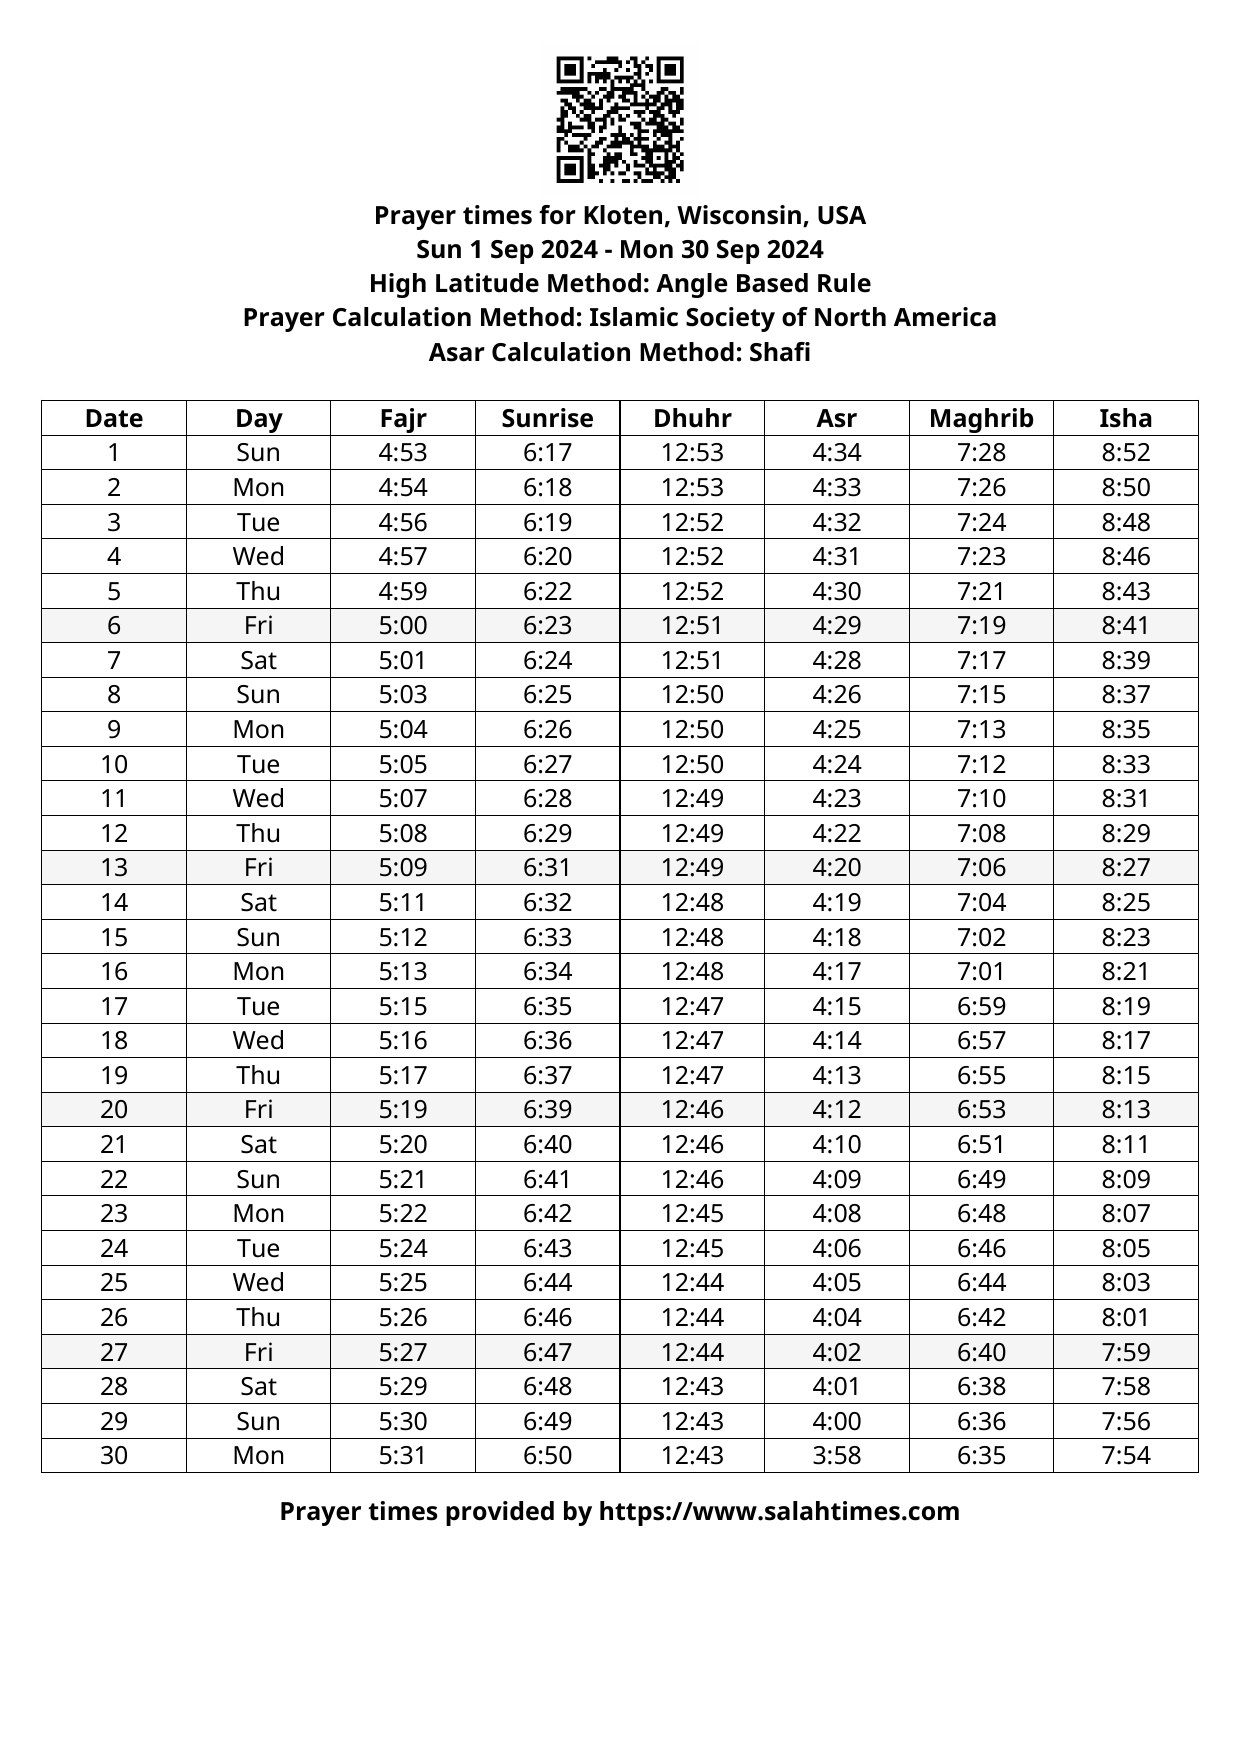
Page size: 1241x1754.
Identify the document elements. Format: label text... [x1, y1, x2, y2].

table_cell 18 [42, 1024, 186, 1057]
picture [542, 41, 699, 198]
table_cell 4:23 [765, 781, 909, 815]
table_cell 12:49 [621, 781, 764, 815]
table_header Day [187, 401, 330, 434]
table_cell 7:26 [910, 470, 1053, 504]
table_cell 7:23 [910, 539, 1053, 573]
table_cell 8:52 [1054, 436, 1198, 469]
table_cell 4:32 [765, 505, 909, 538]
table_cell 7:24 [910, 505, 1053, 538]
table_cell 4:14 [765, 1024, 909, 1057]
table_cell 5:30 [331, 1404, 475, 1437]
table_cell 6 [42, 609, 186, 642]
table_cell 6:55 [910, 1058, 1053, 1092]
table_cell 6:36 [910, 1404, 1053, 1437]
table_cell 5:24 [331, 1231, 475, 1264]
table_cell 12:52 [621, 574, 764, 607]
table_header Maghrib [910, 401, 1053, 434]
table_cell 7:10 [910, 781, 1053, 815]
table_cell 4:57 [331, 539, 475, 573]
table_cell 6:48 [476, 1369, 619, 1403]
table_cell 6:22 [476, 574, 619, 607]
table_cell 8:41 [1054, 609, 1198, 642]
table_cell Mon [187, 712, 330, 746]
table_cell 6:28 [476, 781, 619, 815]
table_cell 7:06 [910, 851, 1053, 884]
table_cell Tue [187, 1231, 330, 1264]
table_cell Mon [187, 470, 330, 504]
table_header Fajr [331, 401, 475, 434]
table_cell 12:51 [621, 643, 764, 677]
table_cell 8:19 [1054, 989, 1198, 1022]
table_cell 8:37 [1054, 678, 1198, 711]
table_cell 22 [42, 1162, 186, 1195]
table_cell 8:33 [1054, 747, 1198, 780]
table_cell 6:39 [476, 1093, 619, 1126]
table_cell 6:57 [910, 1024, 1053, 1057]
table_cell 12:53 [621, 470, 764, 504]
text High Latitude Method: Angle Based Rule [42, 266, 1198, 300]
table_cell 5:16 [331, 1024, 475, 1057]
table_cell 4 [42, 539, 186, 573]
table_cell 3:58 [765, 1439, 909, 1472]
text Sun 1 Sep 2024 - Mon 30 Sep 2024 [42, 232, 1198, 266]
table_header Isha [1054, 401, 1198, 434]
table_cell 6:44 [910, 1266, 1053, 1299]
table_cell 8:46 [1054, 539, 1198, 573]
table_cell Sat [187, 1369, 330, 1403]
table_cell Mon [187, 954, 330, 988]
table_cell Sun [187, 1162, 330, 1195]
table_cell 6:42 [910, 1300, 1053, 1334]
table_cell 12:48 [621, 954, 764, 988]
table_cell 9 [42, 712, 186, 746]
table_cell 8:25 [1054, 885, 1198, 919]
table_cell 8:27 [1054, 851, 1198, 884]
text Prayer Calculation Method: Islamic Society of North America [42, 300, 1198, 334]
table_cell 5:25 [331, 1266, 475, 1299]
table_cell 4:53 [331, 436, 475, 469]
table_header Dhuhr [621, 401, 764, 434]
table_cell 19 [42, 1058, 186, 1092]
table_cell 4:19 [765, 885, 909, 919]
table_header Asr [765, 401, 909, 434]
table_cell 29 [42, 1404, 186, 1437]
table_cell 8:23 [1054, 920, 1198, 953]
table_cell 12:47 [621, 1058, 764, 1092]
table_cell Fri [187, 1335, 330, 1368]
table_cell 5:29 [331, 1369, 475, 1403]
table_cell Mon [187, 1439, 330, 1472]
table_cell 12:51 [621, 609, 764, 642]
table_cell 8:29 [1054, 816, 1198, 849]
table_cell Tue [187, 505, 330, 538]
table_cell 8:07 [1054, 1196, 1198, 1230]
table_cell Wed [187, 1024, 330, 1057]
table_cell Wed [187, 539, 330, 573]
table_cell 6:20 [476, 539, 619, 573]
table_cell 5:19 [331, 1093, 475, 1126]
text Asar Calculation Method: Shafi [42, 334, 1198, 368]
table_cell 23 [42, 1196, 186, 1230]
table_cell 8 [42, 678, 186, 711]
table_cell 12:47 [621, 1024, 764, 1057]
table_cell 5:13 [331, 954, 475, 988]
table_cell 5:08 [331, 816, 475, 849]
table_cell 6:34 [476, 954, 619, 988]
table_cell 12:44 [621, 1300, 764, 1334]
table_cell 10 [42, 747, 186, 780]
table_cell 8:01 [1054, 1300, 1198, 1334]
table_cell 7:54 [1054, 1439, 1198, 1472]
table_cell Fri [187, 1093, 330, 1126]
table_cell 12:53 [621, 436, 764, 469]
table_cell 7:08 [910, 816, 1053, 849]
table_cell 4:09 [765, 1162, 909, 1195]
table_cell 12:45 [621, 1196, 764, 1230]
table_cell 12:46 [621, 1162, 764, 1195]
table_cell 5:05 [331, 747, 475, 780]
table_cell 8:09 [1054, 1162, 1198, 1195]
table_cell 5:20 [331, 1127, 475, 1161]
table_cell 12:46 [621, 1093, 764, 1126]
table_cell 6:48 [910, 1196, 1053, 1230]
table_cell Tue [187, 747, 330, 780]
table_cell 4:15 [765, 989, 909, 1022]
table_cell 8:43 [1054, 574, 1198, 607]
table_cell 15 [42, 920, 186, 953]
table_cell 5:31 [331, 1439, 475, 1472]
table_cell 6:35 [476, 989, 619, 1022]
table_cell 5:22 [331, 1196, 475, 1230]
table_cell 7:59 [1054, 1335, 1198, 1368]
table_cell 4:28 [765, 643, 909, 677]
table_cell 24 [42, 1231, 186, 1264]
table_cell 26 [42, 1300, 186, 1334]
table_cell Tue [187, 989, 330, 1022]
table_cell 5:09 [331, 851, 475, 884]
table_cell 12:43 [621, 1404, 764, 1437]
table_cell 17 [42, 989, 186, 1022]
table_cell 6:49 [476, 1404, 619, 1437]
table_cell Sat [187, 885, 330, 919]
table_cell 4:02 [765, 1335, 909, 1368]
table_cell 6:32 [476, 885, 619, 919]
table_cell 7:19 [910, 609, 1053, 642]
table_cell 1 [42, 436, 186, 469]
table_cell 7:56 [1054, 1404, 1198, 1437]
table_cell 27 [42, 1335, 186, 1368]
table_cell 4:05 [765, 1266, 909, 1299]
table_cell 7:21 [910, 574, 1053, 607]
table_cell Sat [187, 1127, 330, 1161]
table_cell Sun [187, 678, 330, 711]
table_cell 14 [42, 885, 186, 919]
table_cell 4:22 [765, 816, 909, 849]
table_cell 5:15 [331, 989, 475, 1022]
table_cell 12:49 [621, 851, 764, 884]
table_cell 30 [42, 1439, 186, 1472]
text Prayer times provided by https://www.salahtimes.com [42, 1494, 1198, 1528]
table_cell Fri [187, 609, 330, 642]
table_cell 4:26 [765, 678, 909, 711]
table_cell Sun [187, 436, 330, 469]
table_cell 6:31 [476, 851, 619, 884]
table_cell 7:17 [910, 643, 1053, 677]
table_cell 4:17 [765, 954, 909, 988]
table_cell 12:48 [621, 920, 764, 953]
table_cell 8:21 [1054, 954, 1198, 988]
text Prayer times for Kloten, Wisconsin, USA [42, 198, 1198, 232]
table_cell 5:04 [331, 712, 475, 746]
table_cell 6:27 [476, 747, 619, 780]
table_cell 5:11 [331, 885, 475, 919]
table_cell 12:48 [621, 885, 764, 919]
table_cell 8:50 [1054, 470, 1198, 504]
table_cell 4:10 [765, 1127, 909, 1161]
table_cell 6:49 [910, 1162, 1053, 1195]
table_cell 4:12 [765, 1093, 909, 1126]
table_cell 8:48 [1054, 505, 1198, 538]
table_cell 4:06 [765, 1231, 909, 1264]
table_cell 7:04 [910, 885, 1053, 919]
table_cell 12:50 [621, 712, 764, 746]
table_cell 6:44 [476, 1266, 619, 1299]
table_cell 4:25 [765, 712, 909, 746]
table_cell 5 [42, 574, 186, 607]
table_cell 6:17 [476, 436, 619, 469]
table_cell 6:38 [910, 1369, 1053, 1403]
table_cell 6:50 [476, 1439, 619, 1472]
table_cell 25 [42, 1266, 186, 1299]
table_cell 5:07 [331, 781, 475, 815]
table_cell 7:02 [910, 920, 1053, 953]
table_cell 7:01 [910, 954, 1053, 988]
table_cell 12:50 [621, 747, 764, 780]
table_cell 12:44 [621, 1266, 764, 1299]
table_cell 12:52 [621, 539, 764, 573]
table_cell Wed [187, 1266, 330, 1299]
table_cell 13 [42, 851, 186, 884]
table_header Date [42, 401, 186, 434]
table_cell Wed [187, 781, 330, 815]
table_cell 8:15 [1054, 1058, 1198, 1092]
table_cell 8:13 [1054, 1093, 1198, 1126]
table_cell 6:33 [476, 920, 619, 953]
table_cell 5:00 [331, 609, 475, 642]
table_cell 6:40 [476, 1127, 619, 1161]
table_cell 8:03 [1054, 1266, 1198, 1299]
table_cell 4:29 [765, 609, 909, 642]
table_cell 6:43 [476, 1231, 619, 1264]
table_cell 12 [42, 816, 186, 849]
table_cell 6:24 [476, 643, 619, 677]
table_cell 7:58 [1054, 1369, 1198, 1403]
table_cell Thu [187, 816, 330, 849]
table_cell 4:54 [331, 470, 475, 504]
table_cell 4:01 [765, 1369, 909, 1403]
table_cell 4:04 [765, 1300, 909, 1334]
table_cell 12:43 [621, 1439, 764, 1472]
table_cell 6:59 [910, 989, 1053, 1022]
table_cell 6:42 [476, 1196, 619, 1230]
table_cell Mon [187, 1196, 330, 1230]
table_cell 4:30 [765, 574, 909, 607]
table_cell 7:13 [910, 712, 1053, 746]
table_cell 8:05 [1054, 1231, 1198, 1264]
table_cell 5:26 [331, 1300, 475, 1334]
table_cell 12:49 [621, 816, 764, 849]
table_cell 8:39 [1054, 643, 1198, 677]
table_cell 5:01 [331, 643, 475, 677]
table_cell 4:18 [765, 920, 909, 953]
table_cell 6:29 [476, 816, 619, 849]
table_cell Fri [187, 851, 330, 884]
table_cell 4:56 [331, 505, 475, 538]
table_cell 20 [42, 1093, 186, 1126]
table_cell 4:00 [765, 1404, 909, 1437]
table_cell 6:18 [476, 470, 619, 504]
table_cell 6:40 [910, 1335, 1053, 1368]
table_cell 4:34 [765, 436, 909, 469]
table_cell 16 [42, 954, 186, 988]
table_cell Thu [187, 1300, 330, 1334]
table_cell 6:37 [476, 1058, 619, 1092]
table_cell Thu [187, 574, 330, 607]
table_cell 4:59 [331, 574, 475, 607]
table_cell 7 [42, 643, 186, 677]
table_cell 4:33 [765, 470, 909, 504]
table_cell 8:17 [1054, 1024, 1198, 1057]
table_cell 5:21 [331, 1162, 475, 1195]
table_cell 11 [42, 781, 186, 815]
table_cell 6:47 [476, 1335, 619, 1368]
table_cell 28 [42, 1369, 186, 1403]
table_cell 6:25 [476, 678, 619, 711]
table_cell 12:43 [621, 1369, 764, 1403]
table_cell Sat [187, 643, 330, 677]
table_cell 4:24 [765, 747, 909, 780]
table_cell 6:26 [476, 712, 619, 746]
table_cell 6:51 [910, 1127, 1053, 1161]
table_cell 6:35 [910, 1439, 1053, 1472]
table_cell 8:31 [1054, 781, 1198, 815]
table_cell 2 [42, 470, 186, 504]
table_cell 4:31 [765, 539, 909, 573]
table_cell 6:46 [476, 1300, 619, 1334]
table_cell 7:28 [910, 436, 1053, 469]
table_cell 8:11 [1054, 1127, 1198, 1161]
table_cell 5:27 [331, 1335, 475, 1368]
table_cell 3 [42, 505, 186, 538]
table_cell 5:03 [331, 678, 475, 711]
table_cell 12:44 [621, 1335, 764, 1368]
table_cell Sun [187, 1404, 330, 1437]
table_cell 12:52 [621, 505, 764, 538]
table_cell 4:20 [765, 851, 909, 884]
table_header Sunrise [476, 401, 619, 434]
table_cell 4:08 [765, 1196, 909, 1230]
table_cell 21 [42, 1127, 186, 1161]
table_cell Sun [187, 920, 330, 953]
table_cell 5:17 [331, 1058, 475, 1092]
table_cell 6:41 [476, 1162, 619, 1195]
table_cell 8:35 [1054, 712, 1198, 746]
table_cell 6:23 [476, 609, 619, 642]
table_cell 12:46 [621, 1127, 764, 1161]
table_cell 5:12 [331, 920, 475, 953]
table_cell Thu [187, 1058, 330, 1092]
table_cell 12:47 [621, 989, 764, 1022]
table_cell 6:36 [476, 1024, 619, 1057]
table_cell 6:46 [910, 1231, 1053, 1264]
table_cell 12:45 [621, 1231, 764, 1264]
table_cell 4:13 [765, 1058, 909, 1092]
table_cell 6:53 [910, 1093, 1053, 1126]
table_cell 7:12 [910, 747, 1053, 780]
table_cell 12:50 [621, 678, 764, 711]
table_cell 6:19 [476, 505, 619, 538]
table_cell 7:15 [910, 678, 1053, 711]
